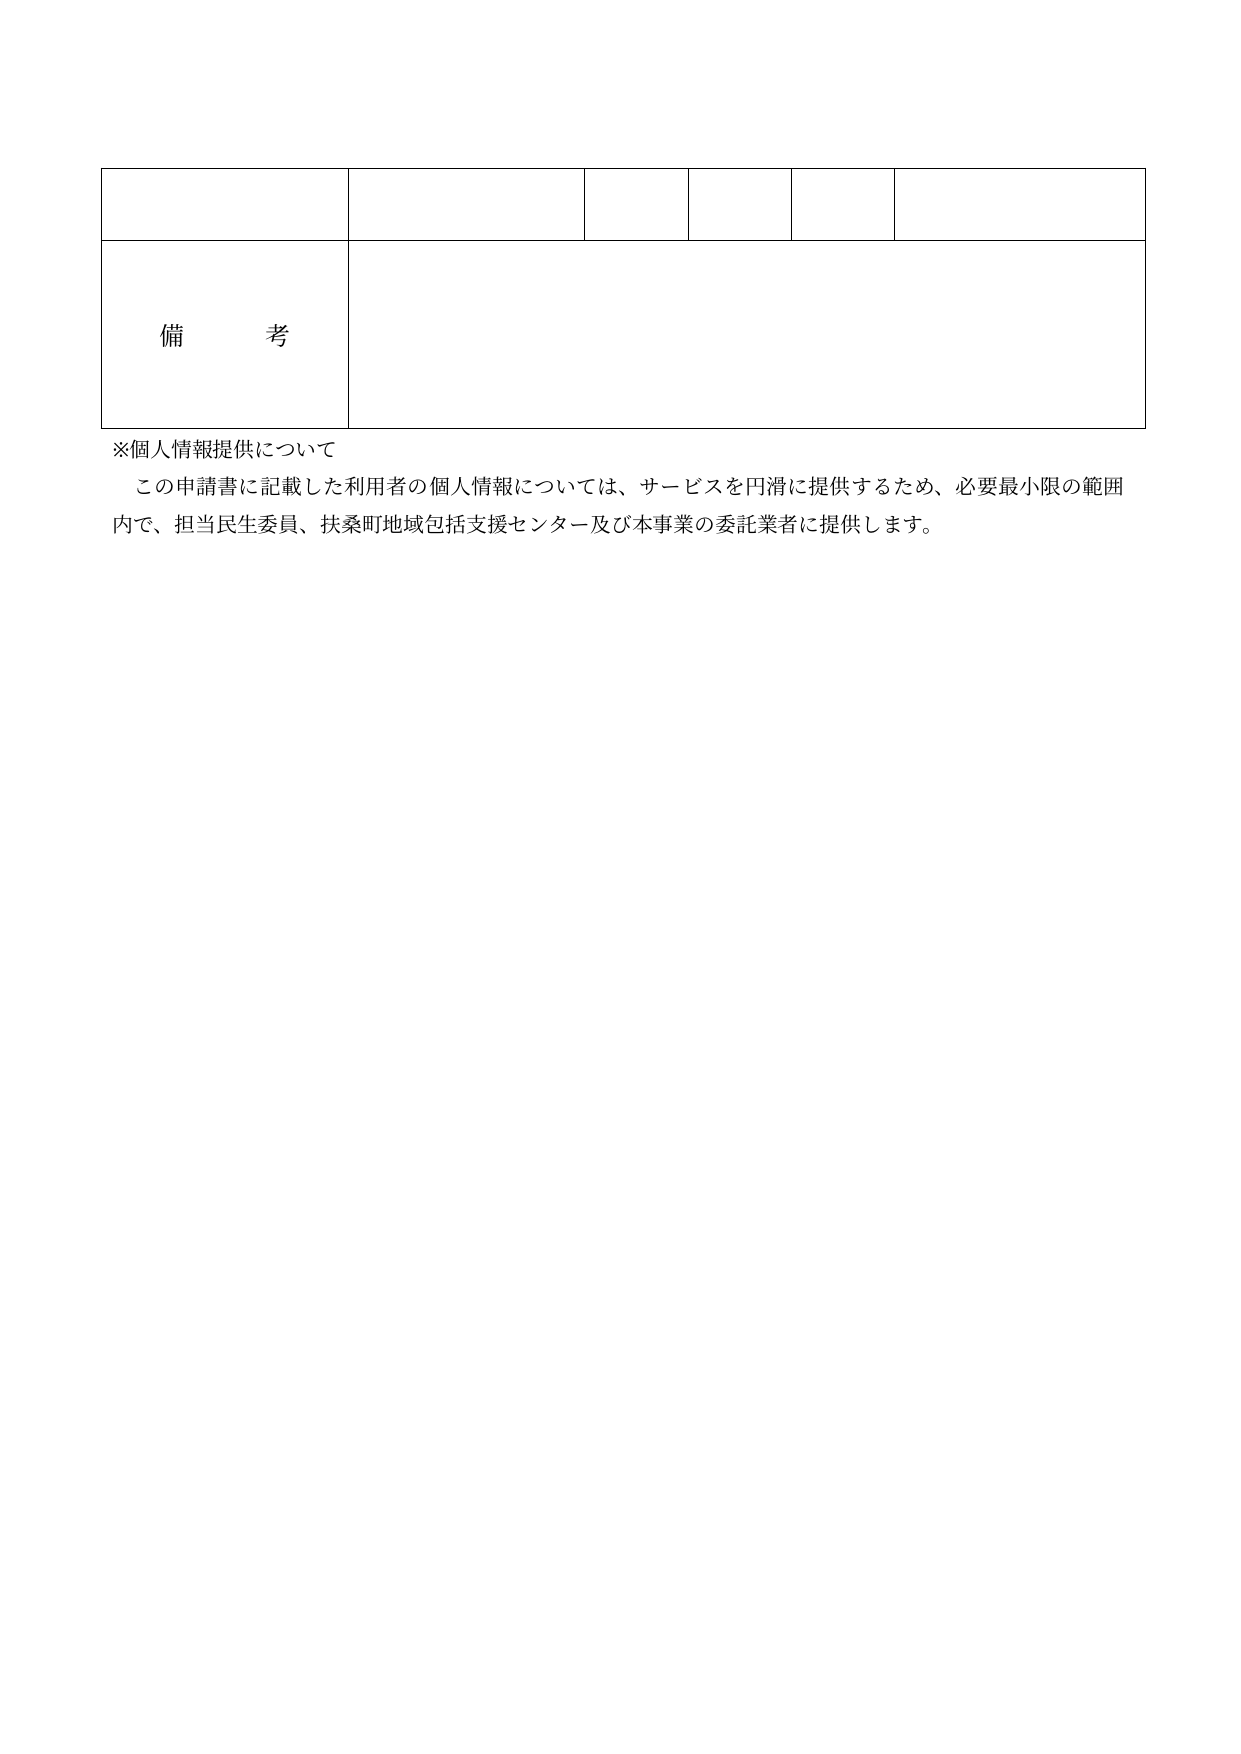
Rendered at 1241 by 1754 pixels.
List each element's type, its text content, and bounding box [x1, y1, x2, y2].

table_cell [349, 241, 1145, 428]
table_cell [585, 169, 688, 240]
table_cell [689, 169, 791, 240]
table_cell [895, 169, 1145, 240]
table_cell [349, 169, 584, 240]
text この申請書に記載した利用者の個人情報については、サービスを円滑に提供するため、必要最小限の範囲内で、担当民生委員、扶桑町地域包括支援センター及び本事業の委託業者に提供します。 [112, 467, 1128, 542]
table_cell 備 考 [102, 241, 348, 428]
text ※個人情報提供について [112, 429, 1128, 467]
table_cell [792, 169, 894, 240]
